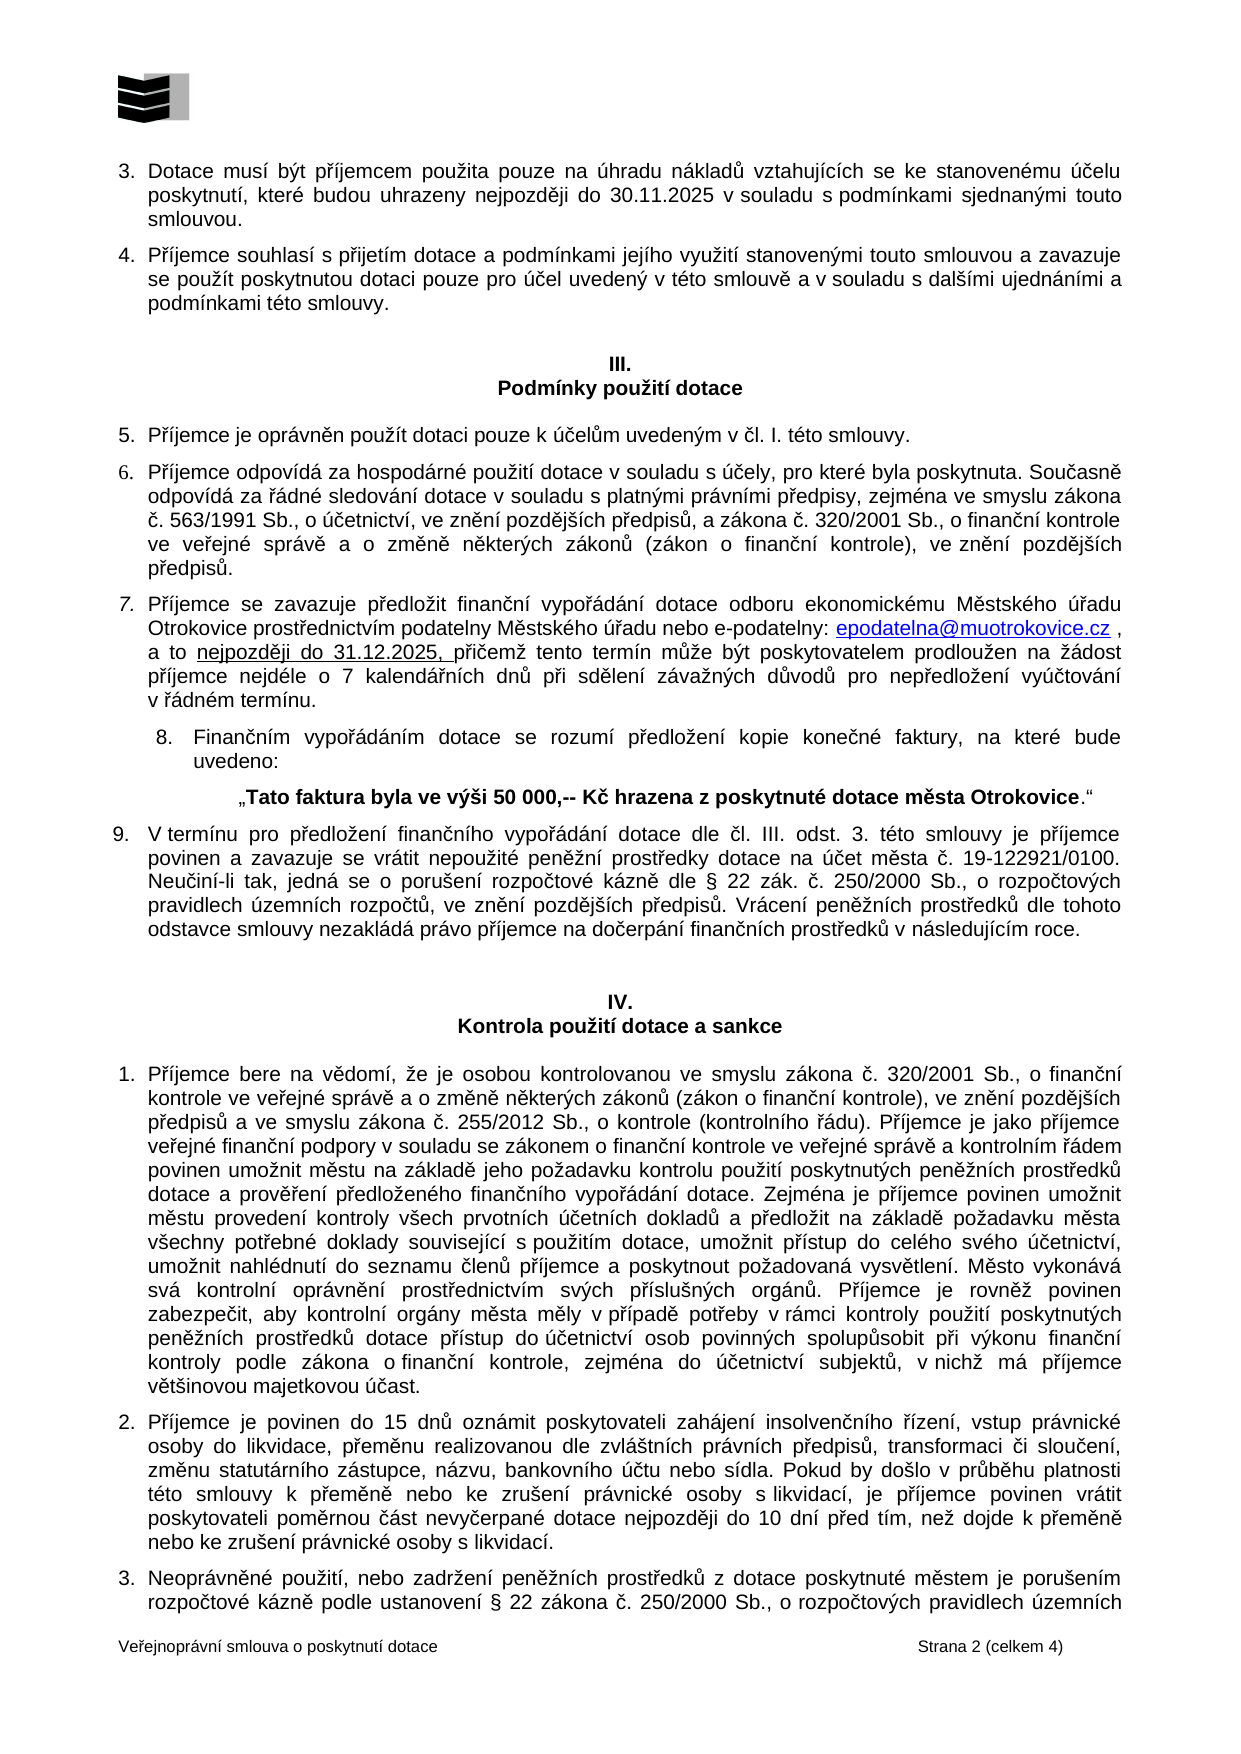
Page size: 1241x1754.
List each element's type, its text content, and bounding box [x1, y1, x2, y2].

list Příjemce bere na vědomí, že je osobou kontrolovanou ve smyslu zákona č. 320/2001 Sb., o finanční kontrole ve veřejné správě a o změně některých zákonů (zákon o finanční kontrole), ve znění pozdějších předpisů a ve smyslu zákona č. 255/2012 Sb., o kontrole (kontrolního řádu). Příjemce je jako příjemce veřejné finanční podpory v souladu se zákonem o finanční kontrole ve veřejné správě a kontrolním řádem povinen umožnit městu na základě jeho požadavku kontrolu použití poskytnutých peněžních prostředků dotace a prověření předloženého finančního vypořádání dotace. Zejména je příjemce povinen umožnit městu provedení kontroly všech prvotních účetních dokladů a předložit na základě požadavku města všechny potřebné doklady související s použitím dotace, umožnit přístup do celého svého účetnictví, umožnit nahlédnutí do seznamu členů příjemce a poskytnout požadovaná vysvětlení. Město vykonává svá kontrolní oprávnění prostřednictvím svých příslušných orgánů. Příjemce je rovněž povinen zabezpečit, aby kontrolní orgány města měly v případě potřeby v rámci kontroly použití poskytnutých peněžních prostředků dotace přístup do účetnictví osob povinných spolupůsobit při výkonu finanční kontroly podle zákona o finanční kontrole, zejména do účetnictví subjektů, v nichž má příjemce většinovou majetkovou účast. [118, 1062, 1122, 1397]
list V termínu pro předložení finančního vypořádání dotace dle čl. III. odst. 3. této smlouvy je příjemce povinen a zavazuje se vrátit nepoužité peněžní prostředky dotace na účet města č. 19-122921/0100. Neučiní-li tak, jedná se o porušení rozpočtové kázně dle § 22 zák. č. 250/2000 Sb., o rozpočtových pravidlech územních rozpočtů, ve znění pozdějších předpisů. Vrácení peněžních prostředků dle tohoto odstavce smlouvy nezakládá právo příjemce na dočerpání finančních prostředků v následujícím roce. [112, 821, 1122, 941]
list Příjemce souhlasí s přijetím dotace a podmínkami jejího využití stanovenými touto smlouvou a zavazuje se použít poskytnutou dotaci pouze pro účel uvedený v této smlouvě a v souladu s dalšími ujednáními a podmínkami této smlouvy. [118, 243, 1122, 315]
text Kontrola použití dotace a sankce [118, 1014, 1122, 1038]
list Příjemce je oprávněn použít dotaci pouze k účelům uvedeným v čl. I. této smlouvy. [118, 423, 1122, 447]
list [118, 1566, 1122, 1614]
list Příjemce je povinen do 15 dnů oznámit poskytovateli zahájení insolvenčního řízení, vstup právnické osoby do likvidace, přeměnu realizovanou dle zvláštních právních předpisů, transformaci či sloučení, změnu statutárního zástupce, názvu, bankovního účtu nebo sídla. Pokud by došlo v průběhu platnosti této smlouvy k přeměně nebo ke zrušení právnické osoby s likvidací, je příjemce povinen vrátit poskytovateli poměrnou část nevyčerpané dotace nejpozději do 10 dní před tím, než dojde k přeměně nebo ke zrušení právnické osoby s likvidací. [118, 1410, 1122, 1554]
list Finančním vypořádáním dotace se rozumí předložení kopie konečné faktury, na které bude uvedeno: [156, 724, 1122, 772]
picture [118, 73, 196, 123]
text Podmínky použití dotace [118, 375, 1122, 399]
list Příjemce odpovídá za hospodárné použití dotace v souladu s účely, pro které byla poskytnuta. Současně odpovídá za řádné sledování dotace v souladu s platnými právními předpisy, zejména ve smyslu zákona č. 563/1991 Sb., o účetnictví, ve znění pozdějších předpisů, a zákona č. 320/2001 Sb., o finanční kontrole ve veřejné správě a o změně některých zákonů (zákon o finanční kontrole), ve znění pozdějších předpisů. [118, 460, 1122, 580]
text IV. [118, 990, 1122, 1014]
text „Tato faktura byla ve výši 50 000,-- Kč hrazena z poskytnuté dotace města Otrokovice.“ [163, 785, 1122, 809]
text III. [118, 351, 1122, 375]
list Příjemce se zavazuje předložit finanční vypořádání dotace odboru ekonomickému Městského úřadu Otrokovice prostřednictvím podatelny Městského úřadu nebo e-podatelny: epodatelna@muotrokovice.cz , a to nejpozději do 31.12.2025, přičemž tento termín může být poskytovatelem prodloužen na žádost příjemce nejdéle o 7 kalendářních dnů při sdělení závažných důvodů pro nepředložení vyúčtování v řádném termínu. [118, 592, 1122, 712]
list Dotace musí být příjemcem použita pouze na úhradu nákladů vztahujících se ke stanovenému účelu poskytnutí, které budou uhrazeny nejpozději do 30.11.2025 v souladu s podmínkami sjednanými touto smlouvou. [118, 159, 1122, 231]
